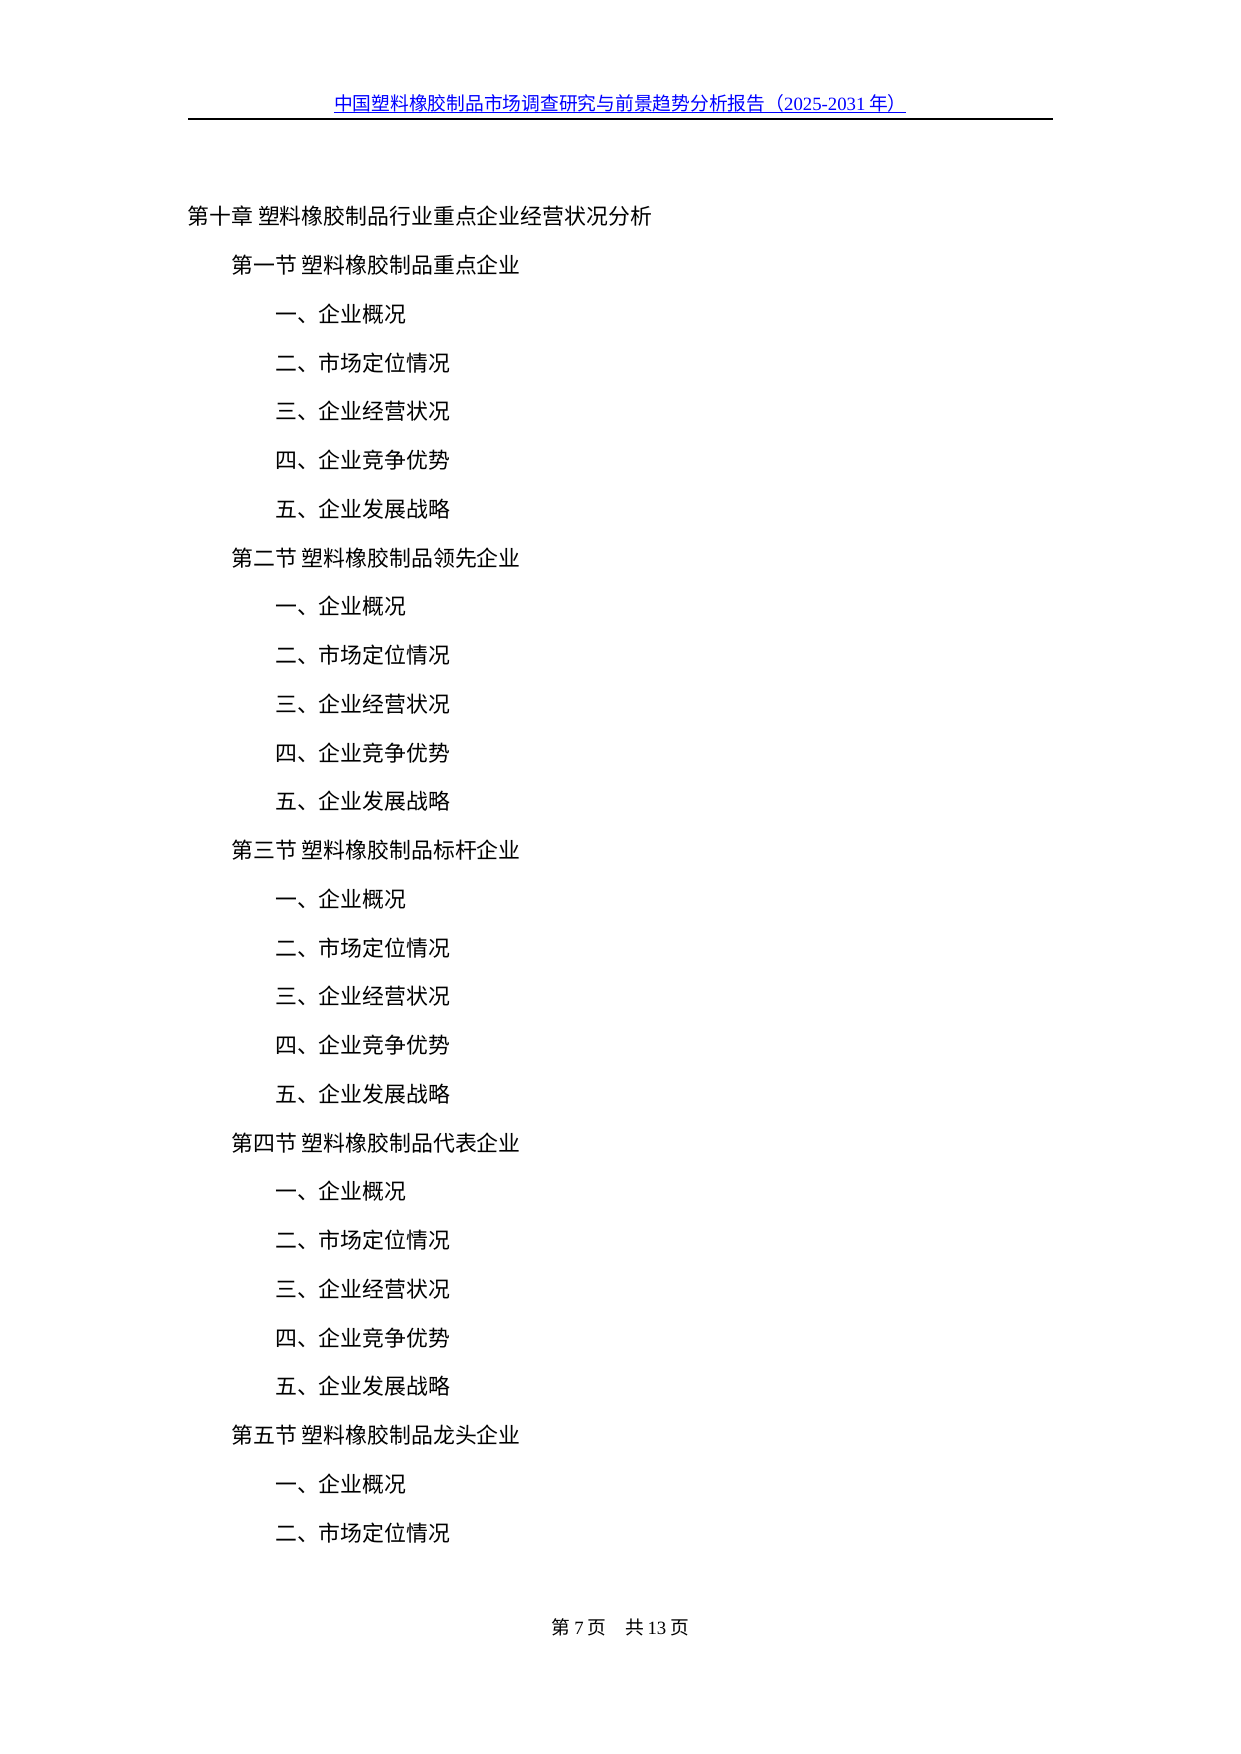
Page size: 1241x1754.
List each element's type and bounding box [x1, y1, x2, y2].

text [187, 150, 1053, 1548]
